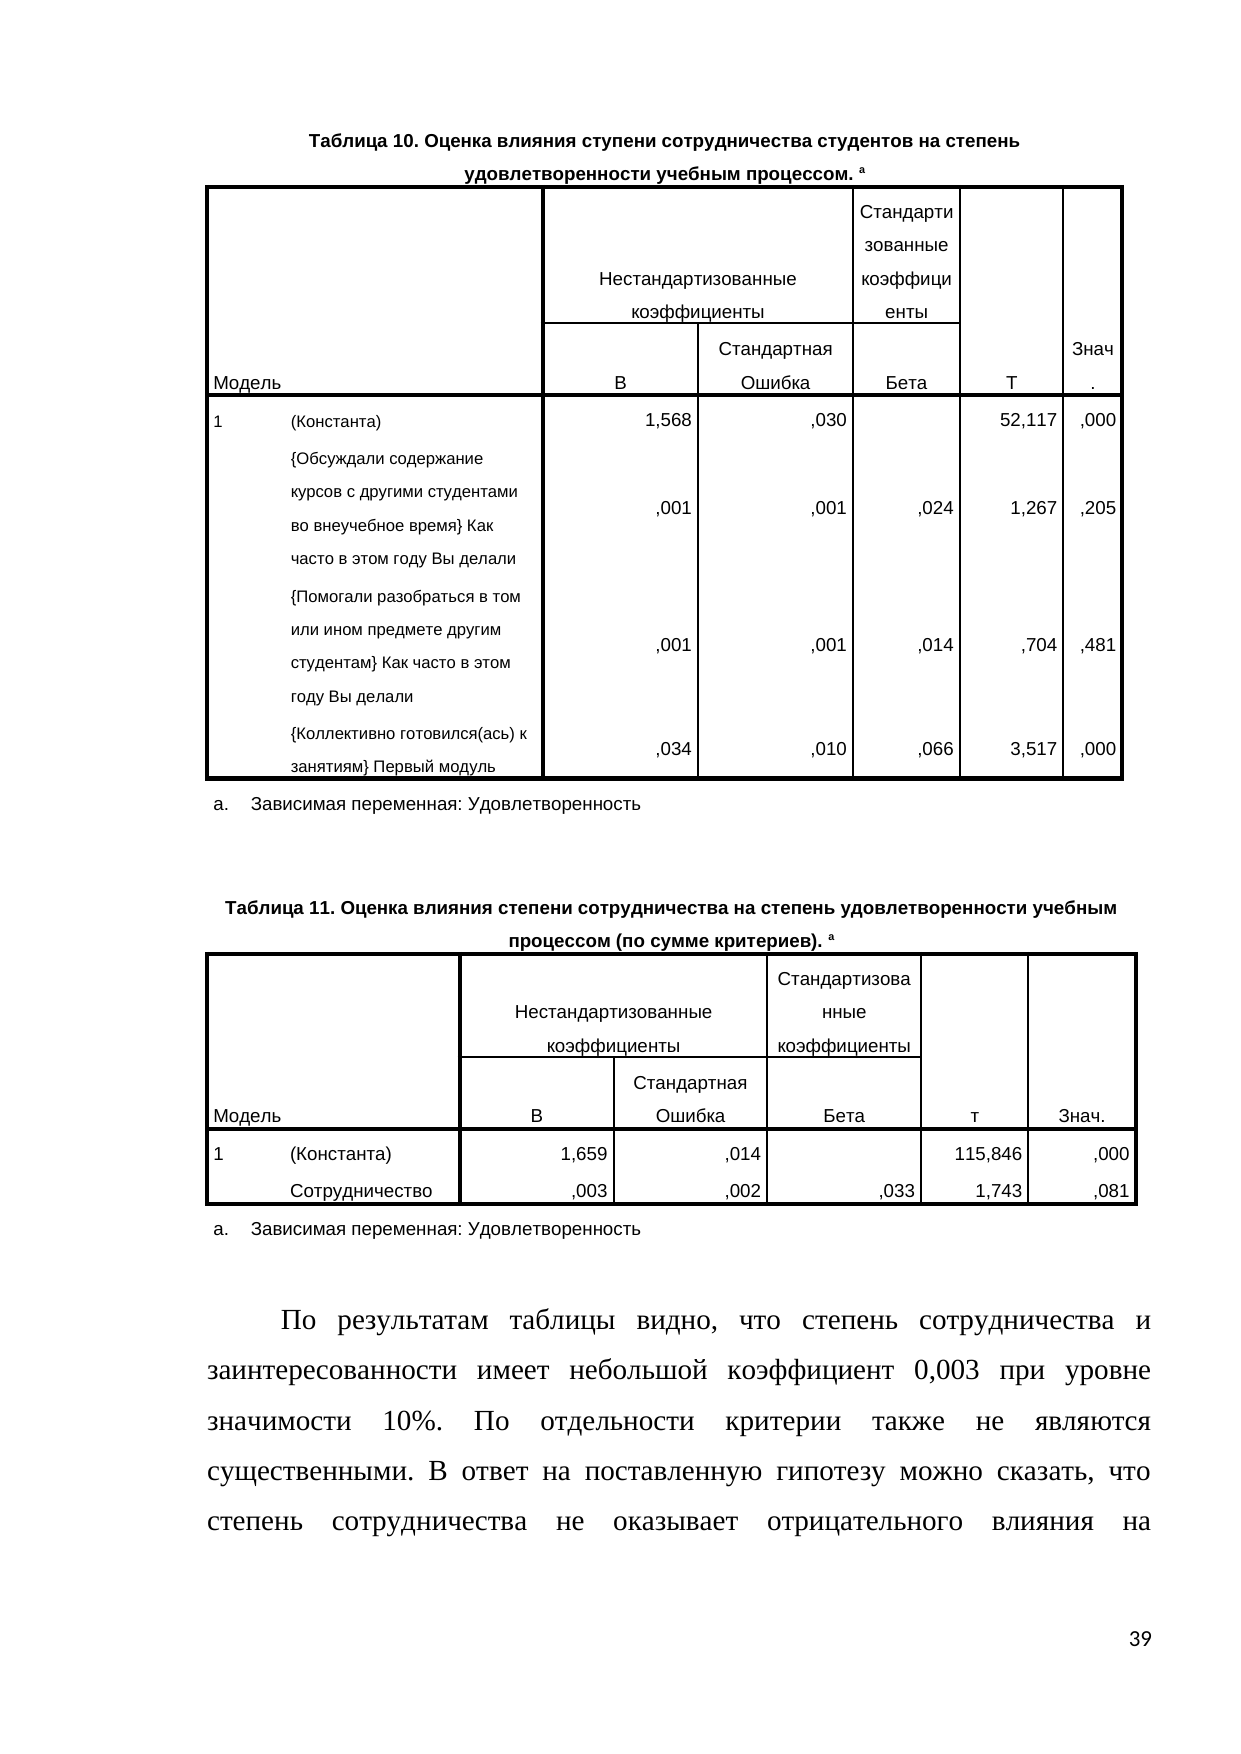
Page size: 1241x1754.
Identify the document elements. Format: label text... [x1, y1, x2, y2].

table_cell [768, 1131, 920, 1164]
table_cell 1,267 [961, 431, 1062, 568]
table_cell [854, 397, 959, 431]
table_cell Знач. [1064, 189, 1120, 393]
table_cell ,704 [961, 568, 1062, 706]
table_cell ,000 [1029, 1131, 1134, 1164]
table_cell Бета [854, 324, 959, 393]
table_cell 3,517 [961, 706, 1062, 776]
table_cell Знач. [1029, 956, 1134, 1127]
table_cell Стандартная Ошибка [699, 324, 852, 393]
table_cell (Константа) [284, 1131, 458, 1164]
table_cell Бета [768, 1058, 920, 1127]
table_cell ,481 [1064, 568, 1120, 706]
table_cell Стандартная Ошибка [615, 1058, 766, 1127]
table_cell ,001 [699, 568, 852, 706]
table_cell 115,846 [922, 1131, 1027, 1164]
table_cell Зависимая переменная: Удовлетворенность [207, 781, 1122, 814]
table_cell ,003 [462, 1164, 613, 1202]
table_cell (Константа) [284, 397, 541, 431]
table_cell ,000 [1064, 706, 1120, 776]
table_cell 52,117 [961, 397, 1062, 431]
table_cell Модель [209, 956, 458, 1127]
table_cell ,001 [545, 431, 697, 568]
table_cell ,001 [699, 431, 852, 568]
table_cell ,014 [615, 1131, 766, 1164]
table_cell B [462, 1058, 613, 1127]
table_cell ,033 [768, 1164, 920, 1202]
table_cell B [545, 324, 697, 393]
table_cell 1 [209, 1131, 283, 1202]
table_cell Нестандартизованные коэффициенты [545, 189, 852, 322]
table_cell т [922, 956, 1027, 1127]
table_cell {Коллективно готовился(ась) к занятиям} Первый модуль [284, 706, 541, 776]
table_cell ,014 [854, 568, 959, 706]
table_cell ,010 [699, 706, 852, 776]
table_cell ,034 [545, 706, 697, 776]
table_header Таблица 10. Оценка влияния ступени сотрудничества студентов на степень удовлетворенности учебным процессом. a [207, 118, 1122, 185]
table_cell 1 [209, 397, 284, 776]
table_cell 1,743 [922, 1164, 1027, 1202]
table_cell Нестандартизованные коэффициенты [462, 956, 766, 1056]
table_cell ,002 [615, 1164, 766, 1202]
table_cell Сотрудничество [284, 1164, 458, 1202]
table_cell ,030 [699, 397, 852, 431]
table_cell Стандартизованные коэффициенты [768, 956, 920, 1056]
table_cell 1,568 [545, 397, 697, 431]
table_cell {Обсуждали содержание курсов с другими студентами во внеучебное время} Как часто в этом году Вы делали [284, 431, 541, 568]
table_cell Т [961, 189, 1062, 393]
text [207, 1302, 1152, 1537]
table_cell Зависимая переменная: Удовлетворенность [207, 1206, 1136, 1239]
table_header Таблица 11. Оценка влияния степени сотрудничества на степень удовлетворенности учебным процессом (по сумме критериев). a [207, 885, 1136, 952]
table_cell Стандартизованные коэффициенты [854, 189, 959, 322]
table_cell ,001 [545, 568, 697, 706]
table_cell ,024 [854, 431, 959, 568]
table_cell ,205 [1064, 431, 1120, 568]
table_cell ,000 [1064, 397, 1120, 431]
table_cell ,081 [1029, 1164, 1134, 1202]
table_cell ,066 [854, 706, 959, 776]
table_cell Модель [209, 189, 541, 393]
table_cell 1,659 [462, 1131, 613, 1164]
table_cell {Помогали разобраться в том или ином предмете другим студентам} Как часто в этом году Вы делали [284, 568, 541, 706]
